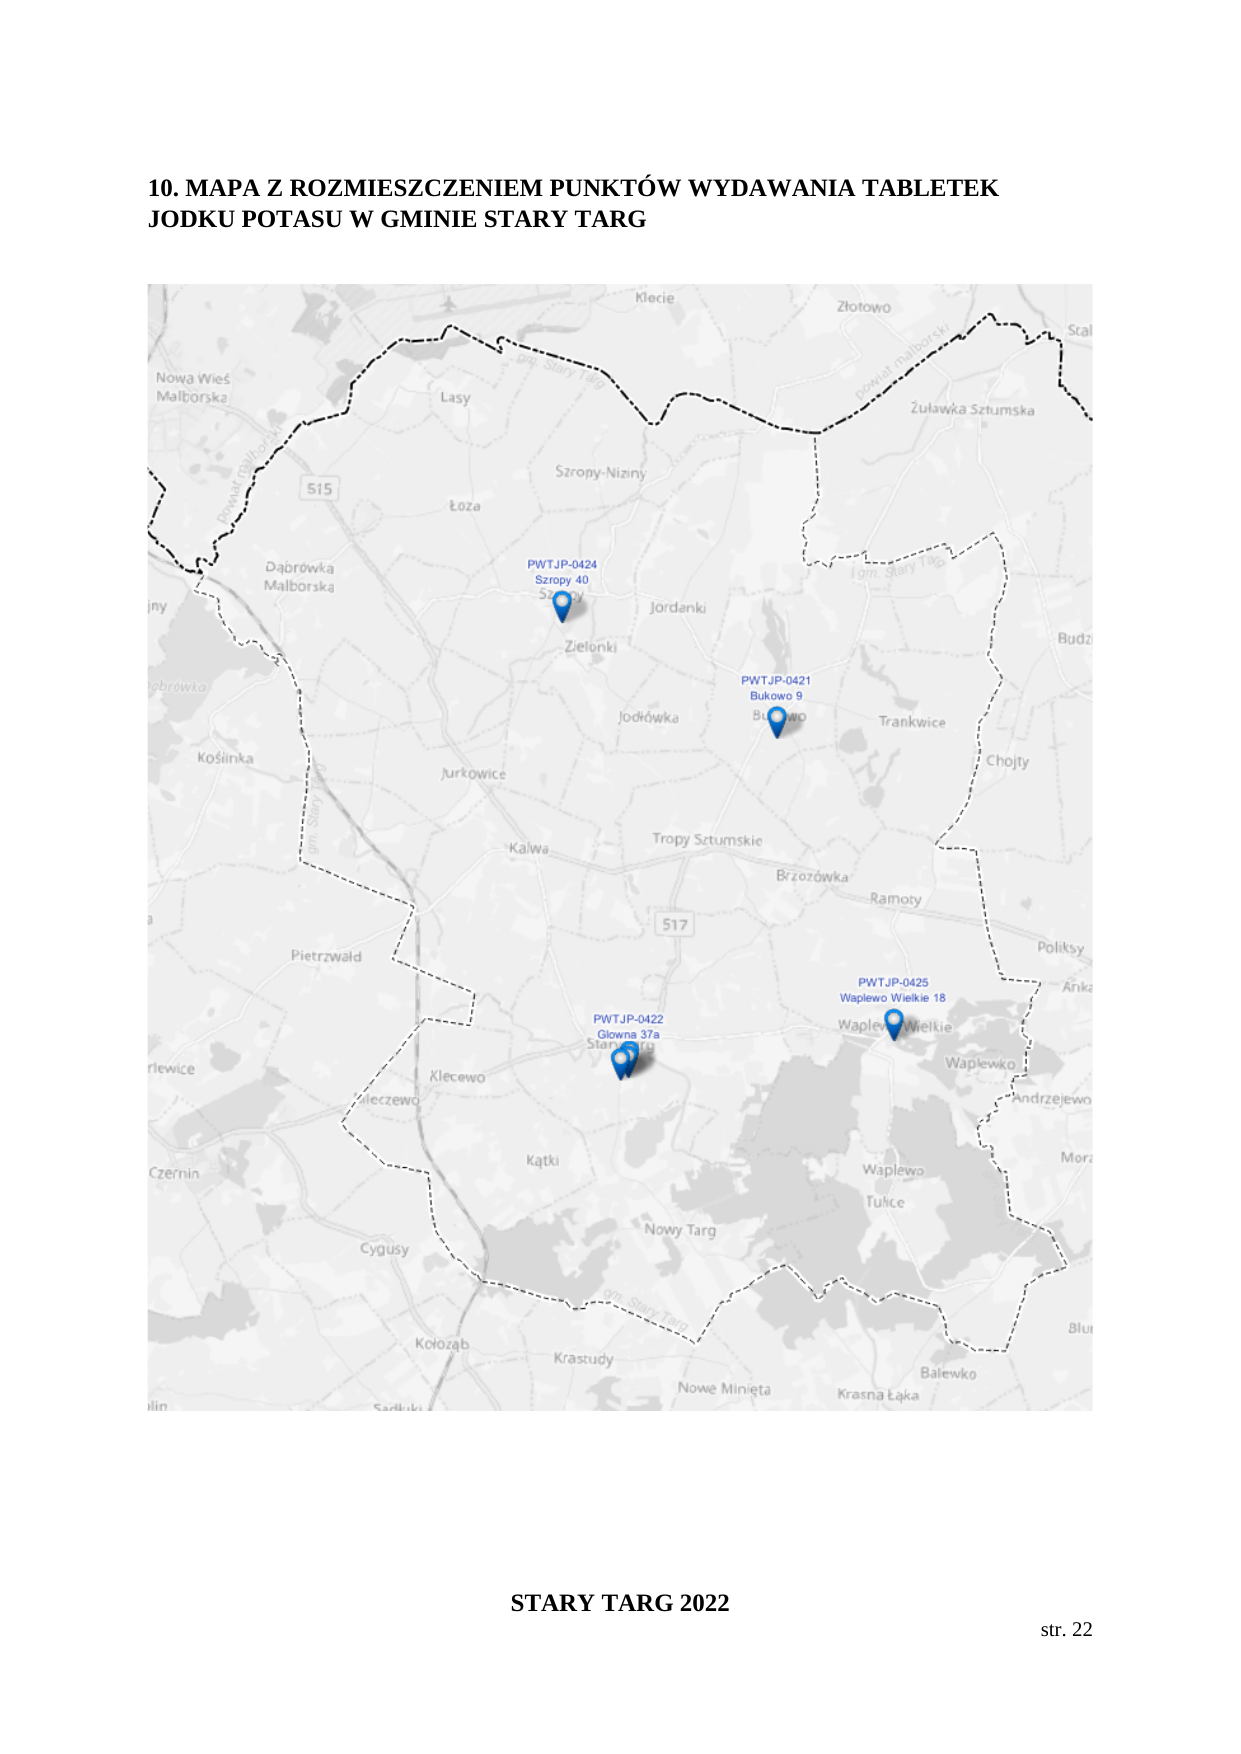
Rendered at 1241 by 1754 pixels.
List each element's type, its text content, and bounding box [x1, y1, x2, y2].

picture [147, 284, 1093, 1411]
subtitle 10. MAPA Z ROZMIESZCZENIEM PUNKTÓW WYDAWANIA TABLETEK JODKU POTASU W GMINIE STARY TARG [148, 173, 1093, 232]
